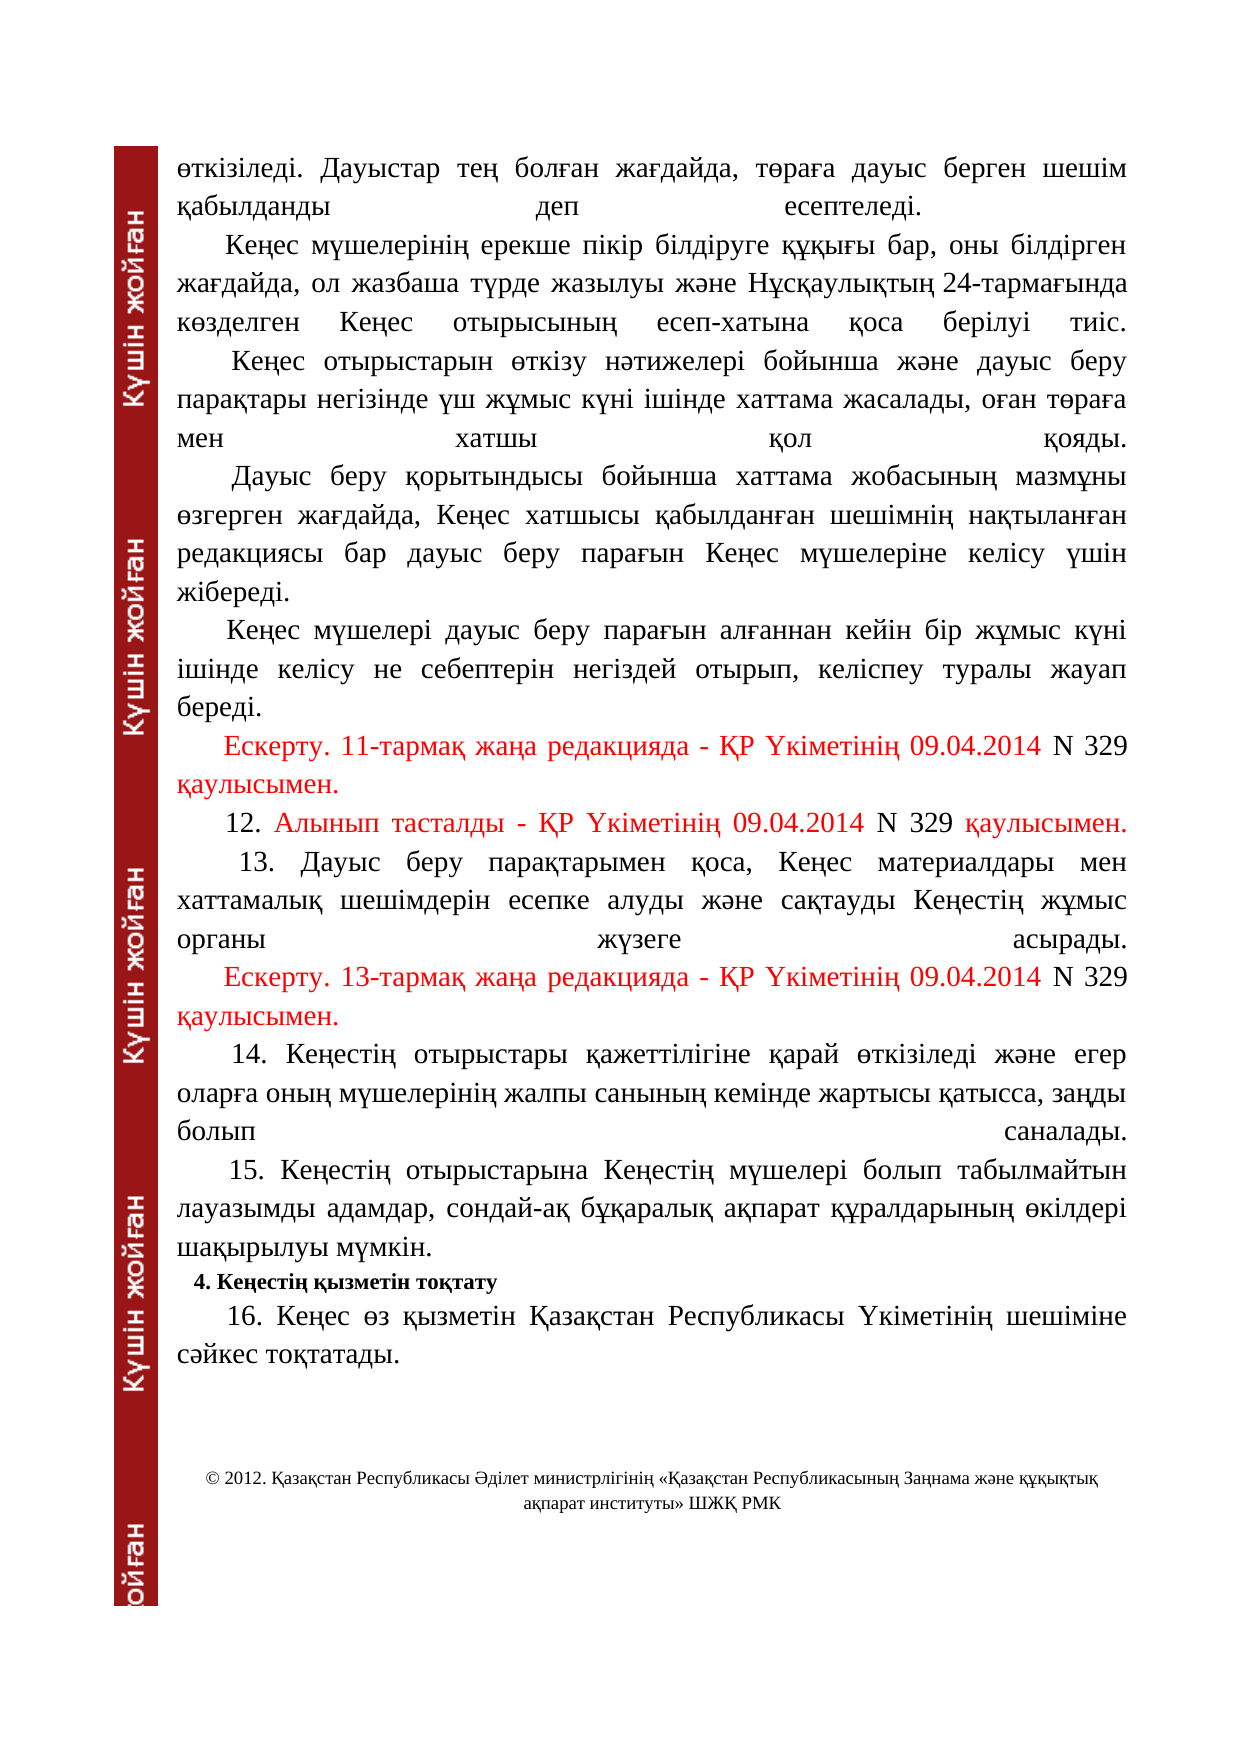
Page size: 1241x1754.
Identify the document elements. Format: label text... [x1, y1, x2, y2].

text © 2012. Қазақстан Республикасы Әділет министрлігінің «Қазақстан Республикасының Заңнама және құқықтық ақпарат институты» ШЖҚ РМК [112, 1467, 1128, 1513]
text 16. Кеңес өз қызметін Қазақстан Республикасы Үкіметінің шешіміне сәйкес тоқтатады. [112, 1298, 1128, 1370]
picture [114, 1370, 158, 1467]
text 4. Кеңестің қызметін тоқтату [112, 1268, 1128, 1294]
picture [114, 1263, 158, 1268]
picture [114, 146, 158, 150]
picture [114, 1513, 158, 1606]
picture [114, 1294, 158, 1298]
